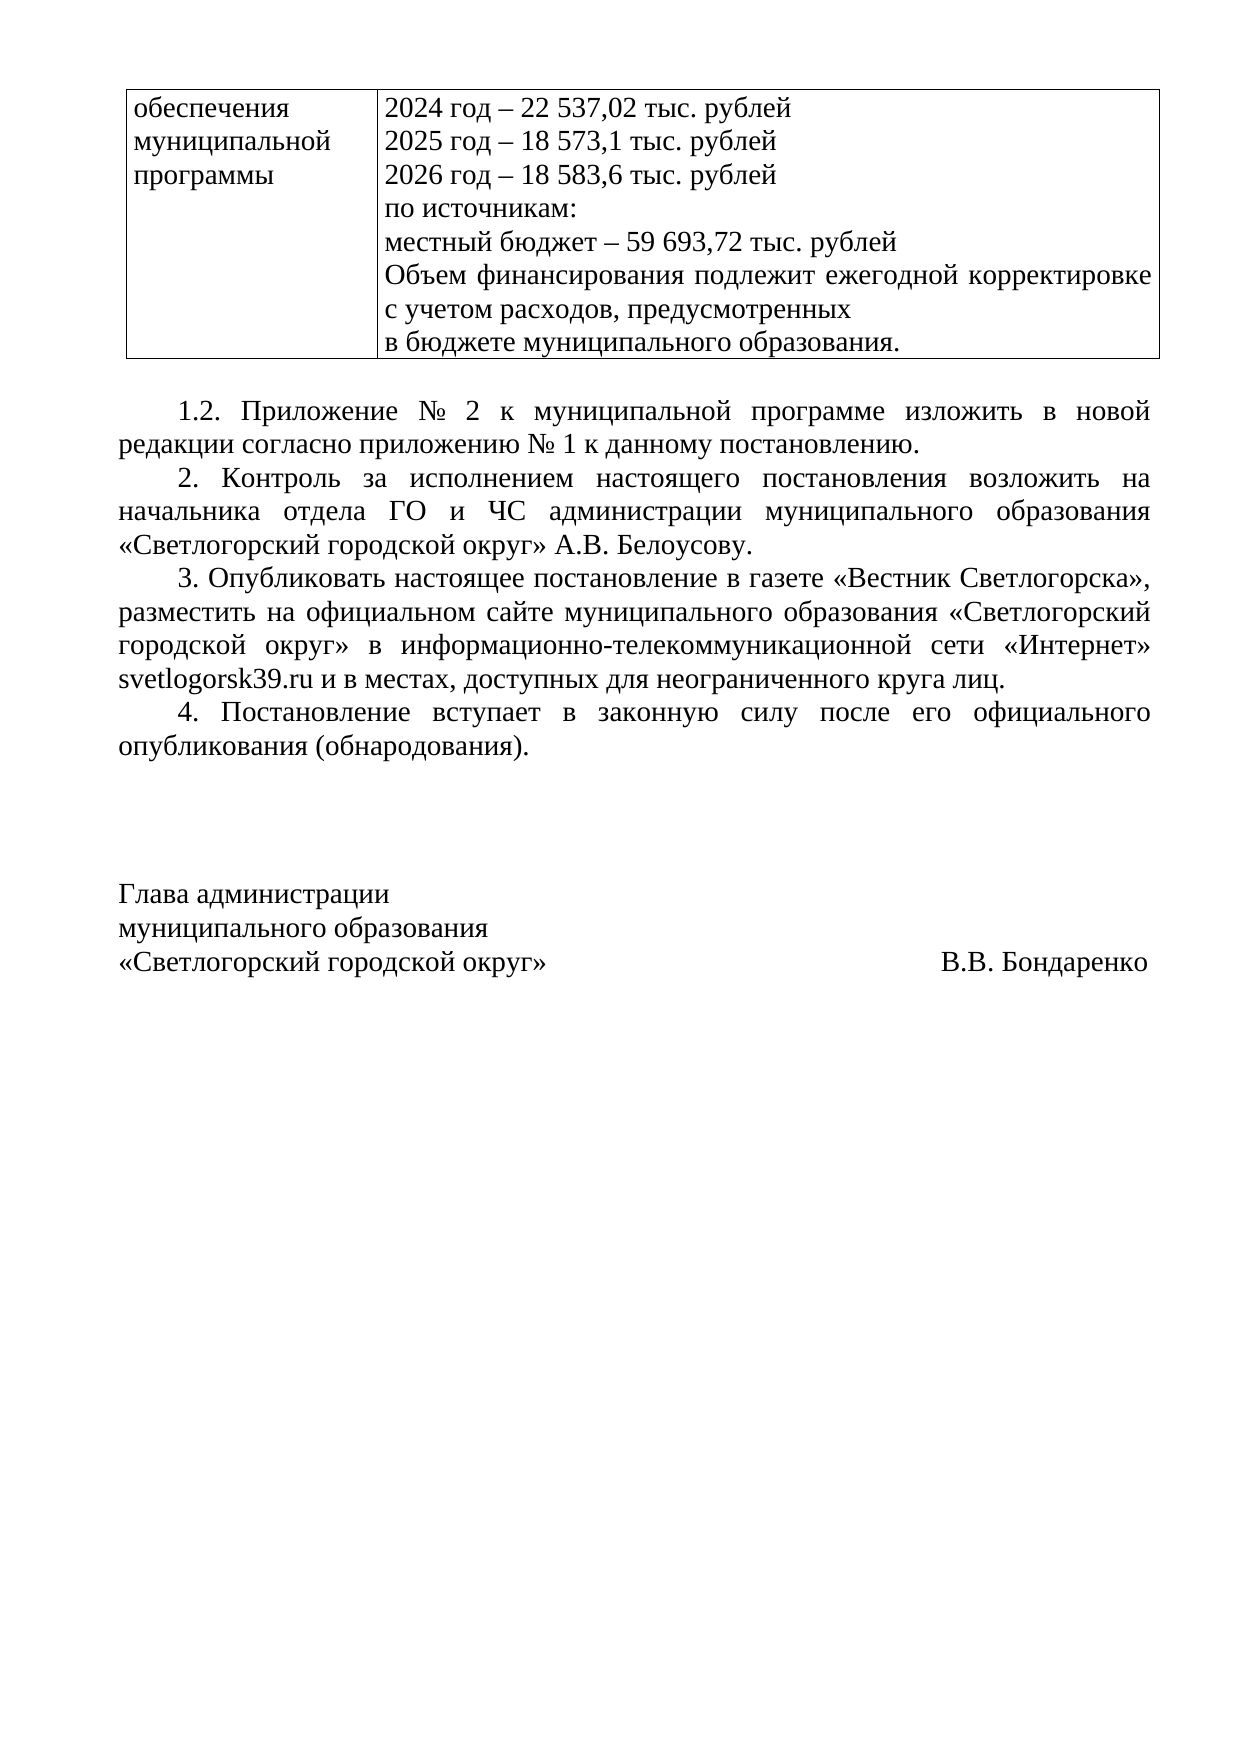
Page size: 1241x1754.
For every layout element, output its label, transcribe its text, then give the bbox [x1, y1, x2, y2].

text 4. Постановление вступает в законную силу после его официального опубликования (обнародования). [118, 694, 1152, 762]
text 2. Контроль за исполнением настоящего постановления возложить на начальника отдела ГО и ЧС администрации муниципального образования «Светлогорский городской округ» А.В. Белоусову. [118, 460, 1152, 560]
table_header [378, 90, 1159, 358]
text 1.2. Приложение № 2 к муниципальной программе изложить в новой редакции согласно приложению № 1 к данному постановлению. [118, 393, 1152, 460]
text Глава администрации [118, 877, 1152, 910]
text «Светлогорский городской округ» В.В. Бондаренко [118, 944, 1152, 977]
text 3. Опубликовать настоящее постановление в газете «Вестник Светлогорска», разместить на официальном сайте муниципального образования «Светлогорский городской округ» в информационно-телекоммуникационной сети «Интернет» svetlogorsk39.ru и в местах, доступных для неограниченного круга лиц. [118, 560, 1152, 694]
text муниципального образования [118, 910, 1152, 944]
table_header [127, 90, 377, 358]
